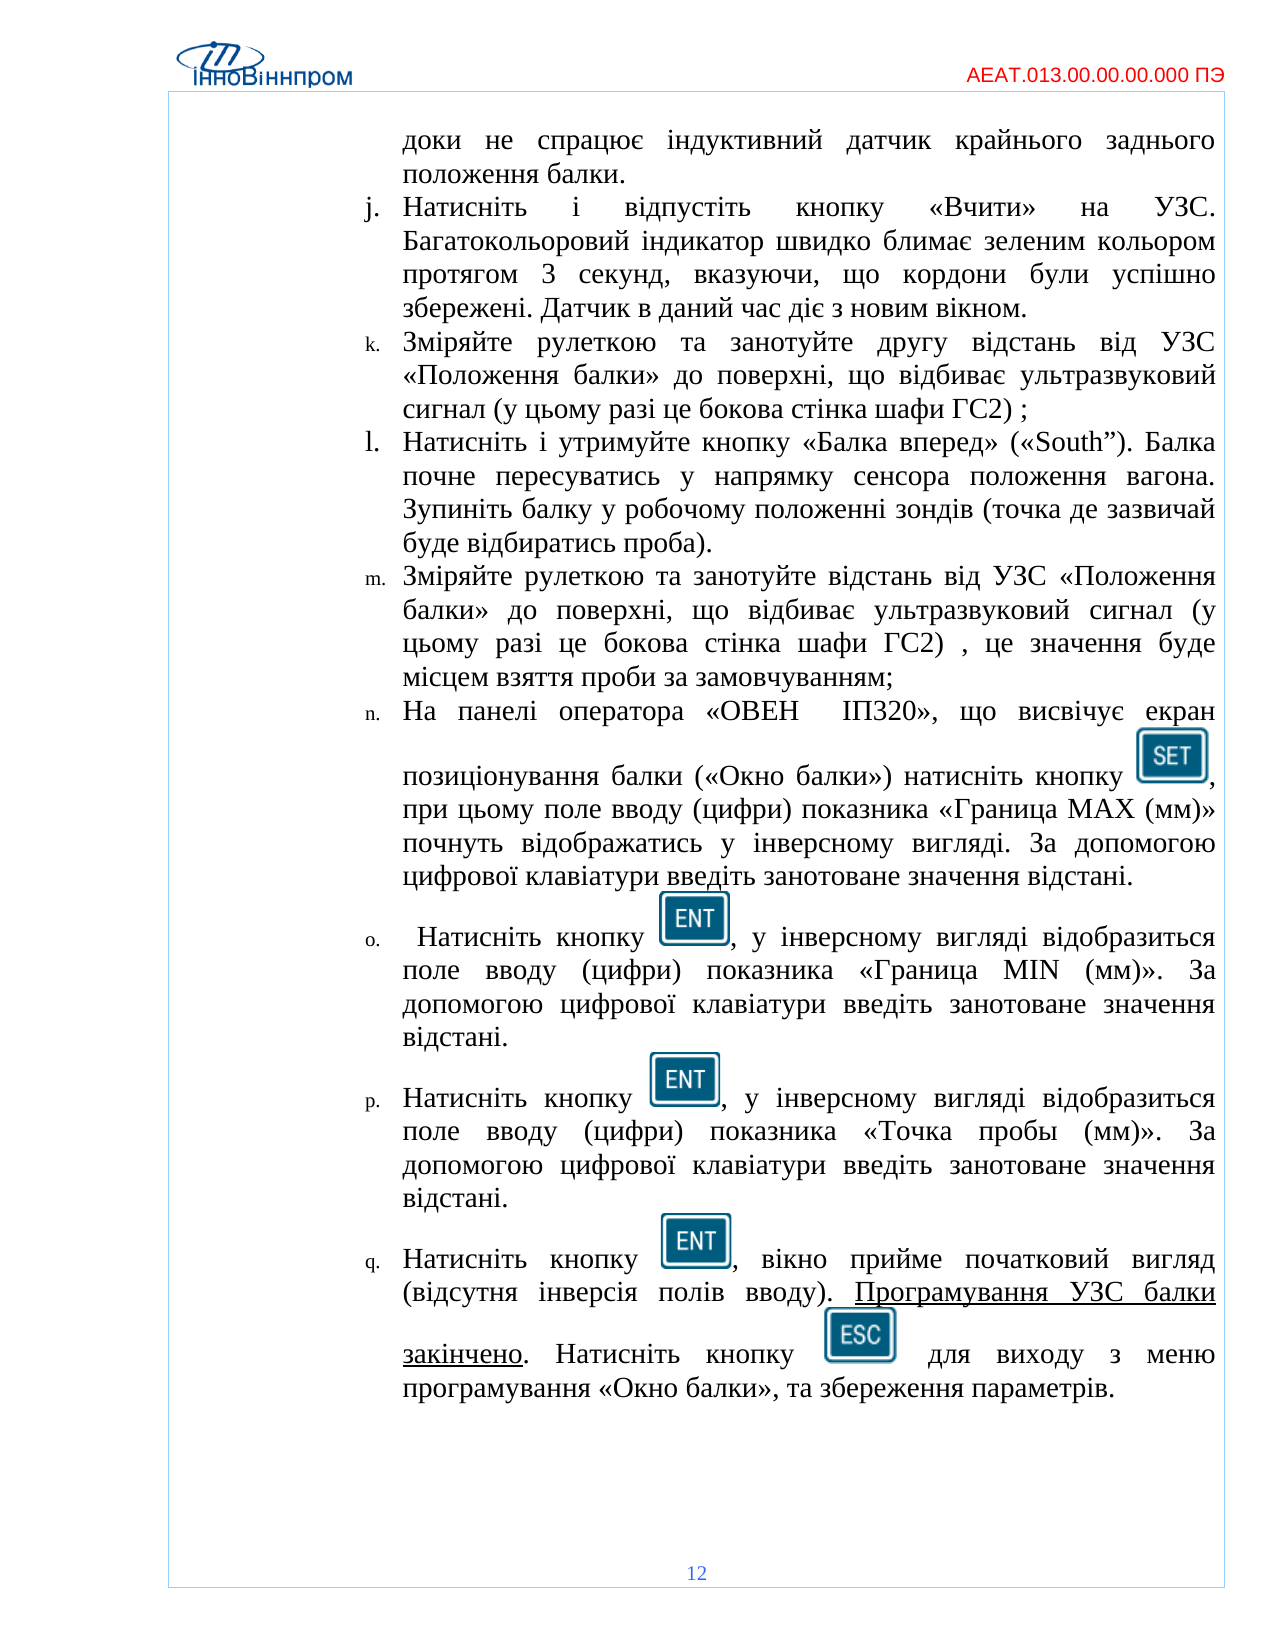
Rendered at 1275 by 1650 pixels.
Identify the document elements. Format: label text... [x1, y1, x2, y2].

list Зміряйте рулеткою та занотуйте другу відстань від УЗС «Положення балки» до поверхні, що відбиває ультразвуковий сигнал (у цьому разі це бокова стінка шафи ГС2) ; [365, 324, 1216, 424]
list Натисніть кнопку , у інверсному вигляді відобразиться поле вводу (цифри) показника «Точка пробы (мм)». За допомогою цифрової клавіатури введіть занотоване значення відстані. [365, 1053, 1216, 1214]
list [365, 122, 1216, 189]
picture [652, 1055, 718, 1104]
list На панелі оператора «ОВЕН ІП320», що висвічує екран позиціонування балки («Окно балки») натисніть кнопку , при цьому поле вводу (цифри) показника «Граница МАХ (мм)» почнуть відображатись у інверсному вигляді. За допомогою цифрової клавіатури введіть занотоване значення відстані. [365, 693, 1216, 892]
list Натисніть кнопку , у інверсному вигляді відобразиться поле вводу (цифри) показника «Граница МIN (мм)». За допомогою цифрової клавіатури введіть занотоване значення відстані. [365, 892, 1216, 1053]
picture [820, 1307, 903, 1364]
list Натисніть кнопку , вікно прийме початковий вигляд (відсутня інверсія полів вводу). Програмування УЗС балки закінчено. Натисніть кнопку для виходу з меню програмування «Окно балки», та збереження параметрів. [365, 1214, 1216, 1403]
picture [663, 1216, 729, 1266]
list Натисніть і відпустіть кнопку «Вчити» на УЗС. Багатокольоровий індикатор швидко блимає зеленим кольором протягом 3 секунд, вказуючи, що кордони були успішно збережені. Датчик в даний час діє з новим вікном. [365, 189, 1216, 324]
picture [1135, 726, 1209, 785]
list Зміряйте рулеткою та занотуйте відстань від УЗС «Положення балки» до поверхні, що відбиває ультразвуковий сигнал (у цьому разі це бокова стінка шафи ГС2) , це значення буде місцем взяття проби за замовчуванням; [365, 558, 1216, 693]
picture [662, 894, 727, 943]
list Натисніть і утримуйте кнопку «Балка вперед» («South”). Балка почне пересуватись у напрямку сенсора положення вагона. Зупиніть балку у робочому положенні зондів (точка де зазвичай буде відбиратись проба). [365, 424, 1216, 558]
picture [169, 39, 358, 90]
